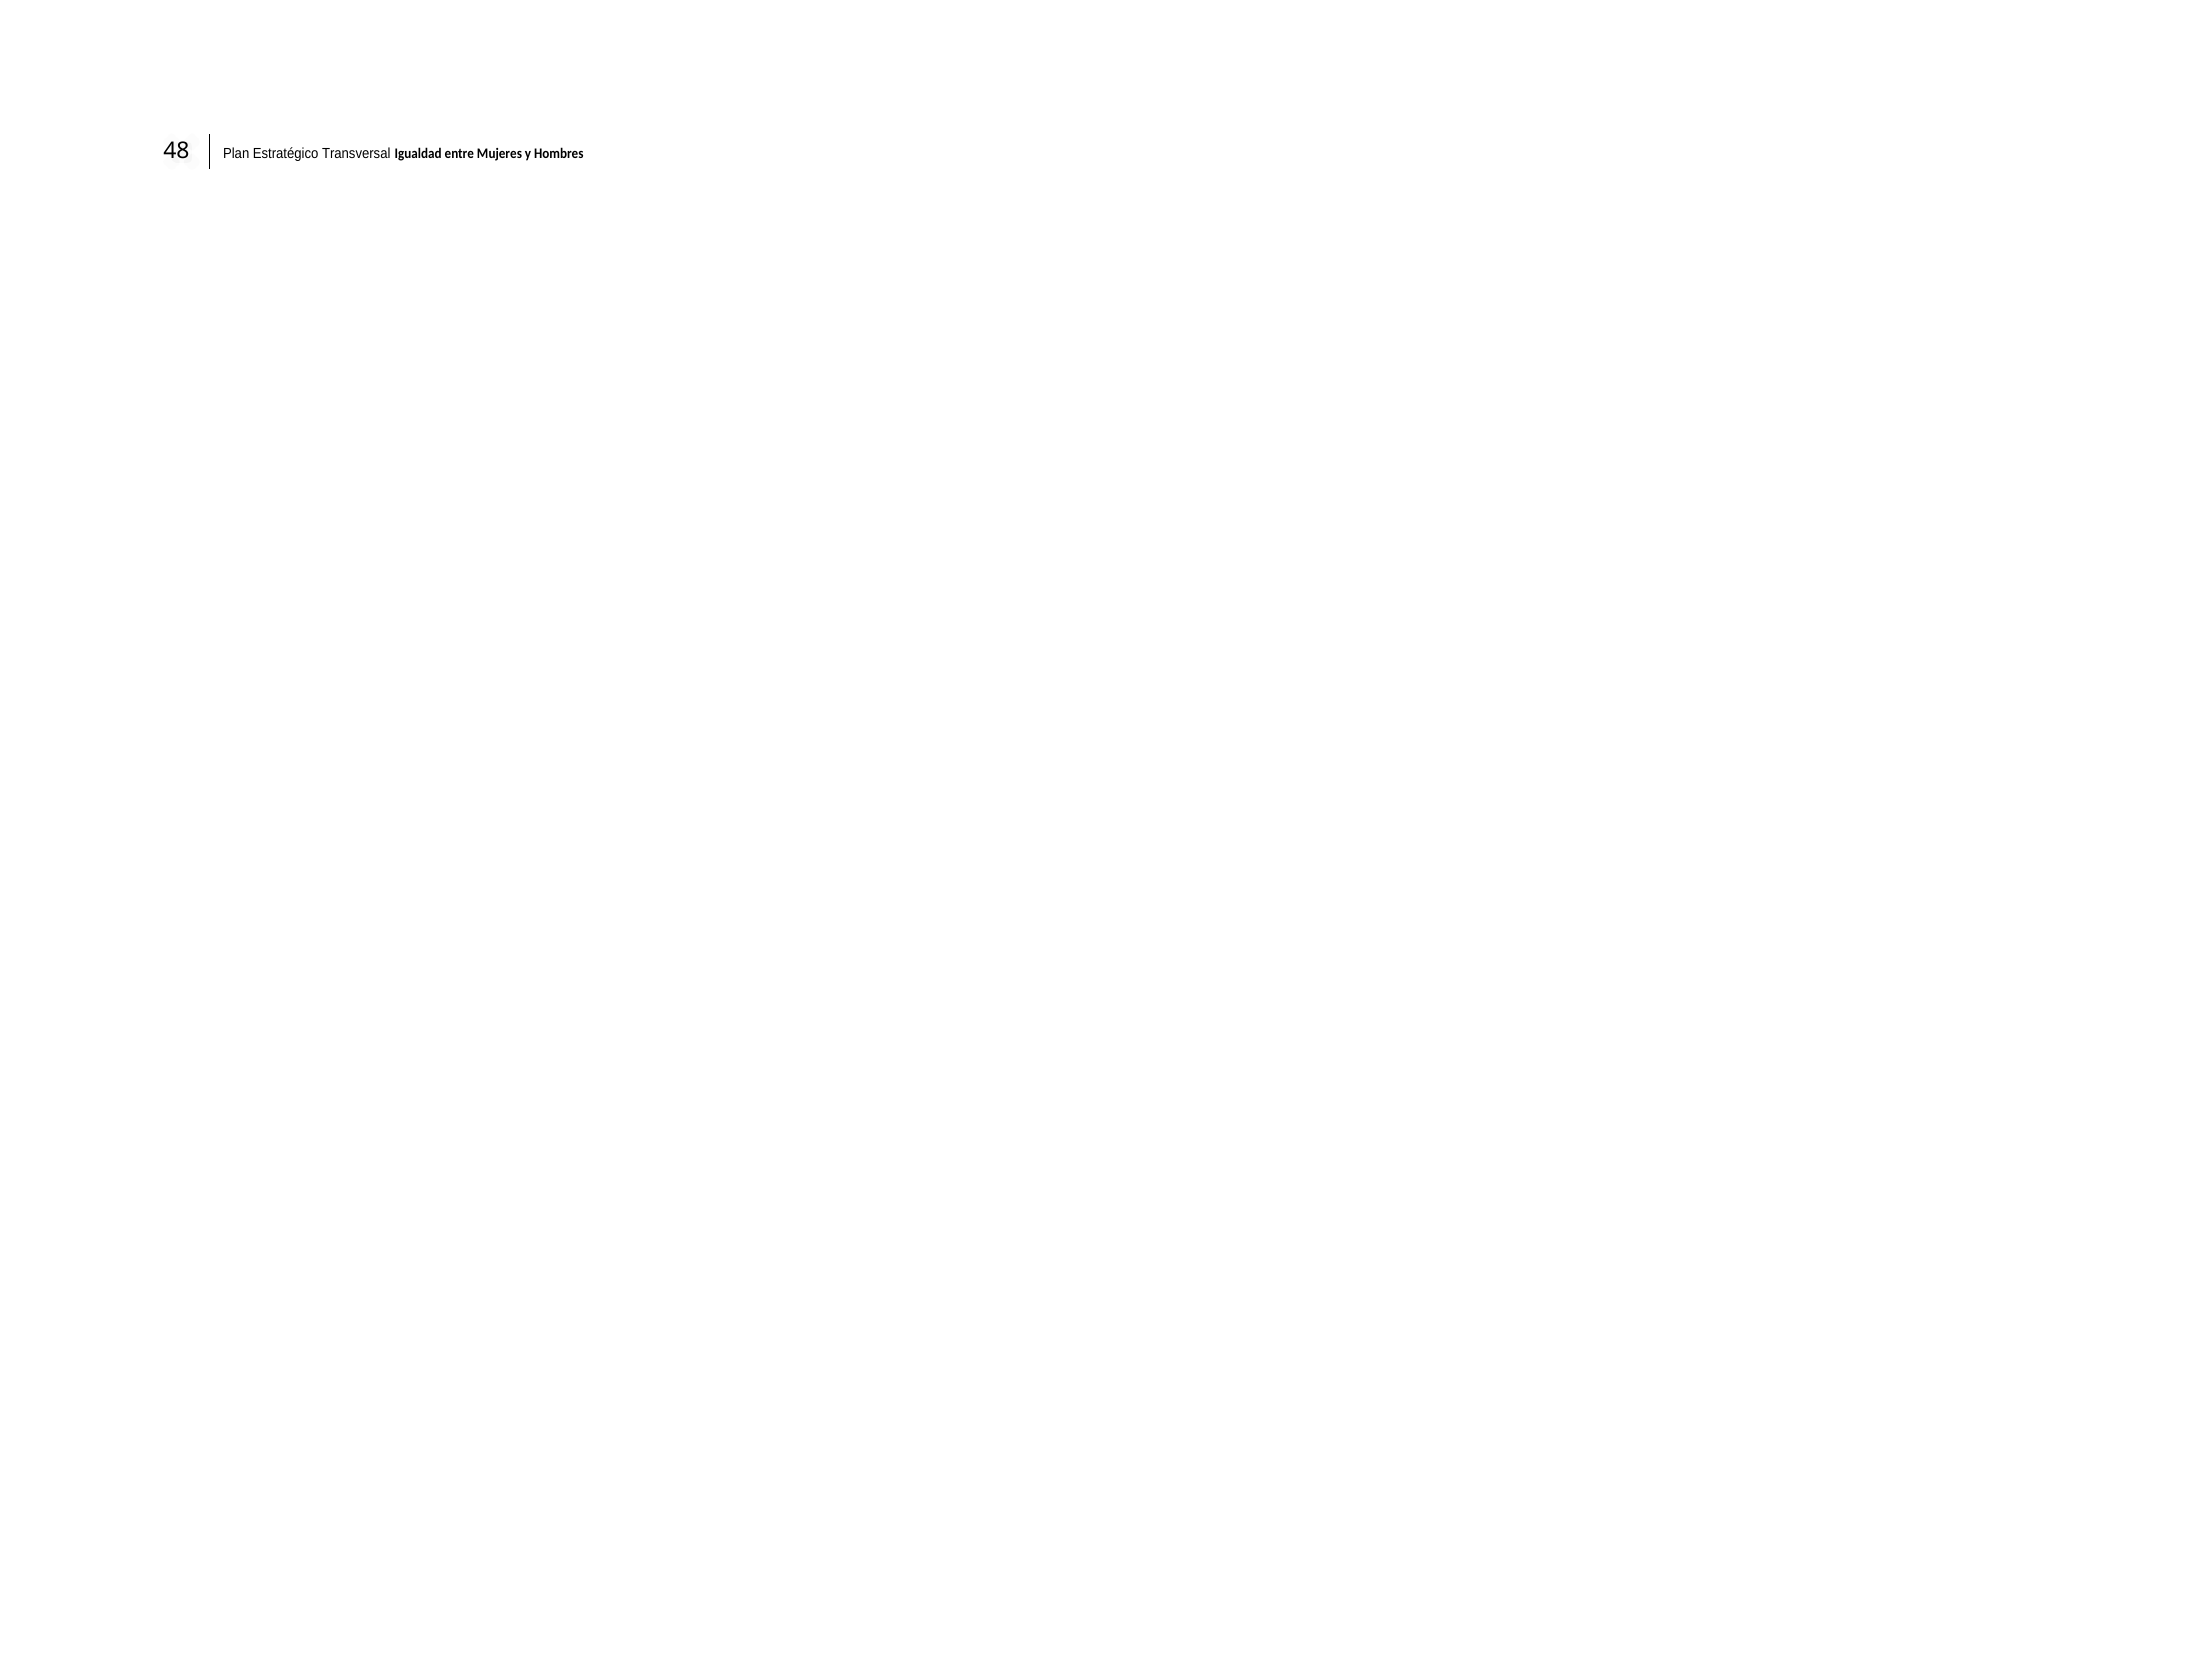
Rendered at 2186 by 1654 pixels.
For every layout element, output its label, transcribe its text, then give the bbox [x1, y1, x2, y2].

picture [163, 133, 200, 170]
text Plan Estratégico Transversal Igualdad entre Mujeres y Hombres [223, 144, 2039, 162]
